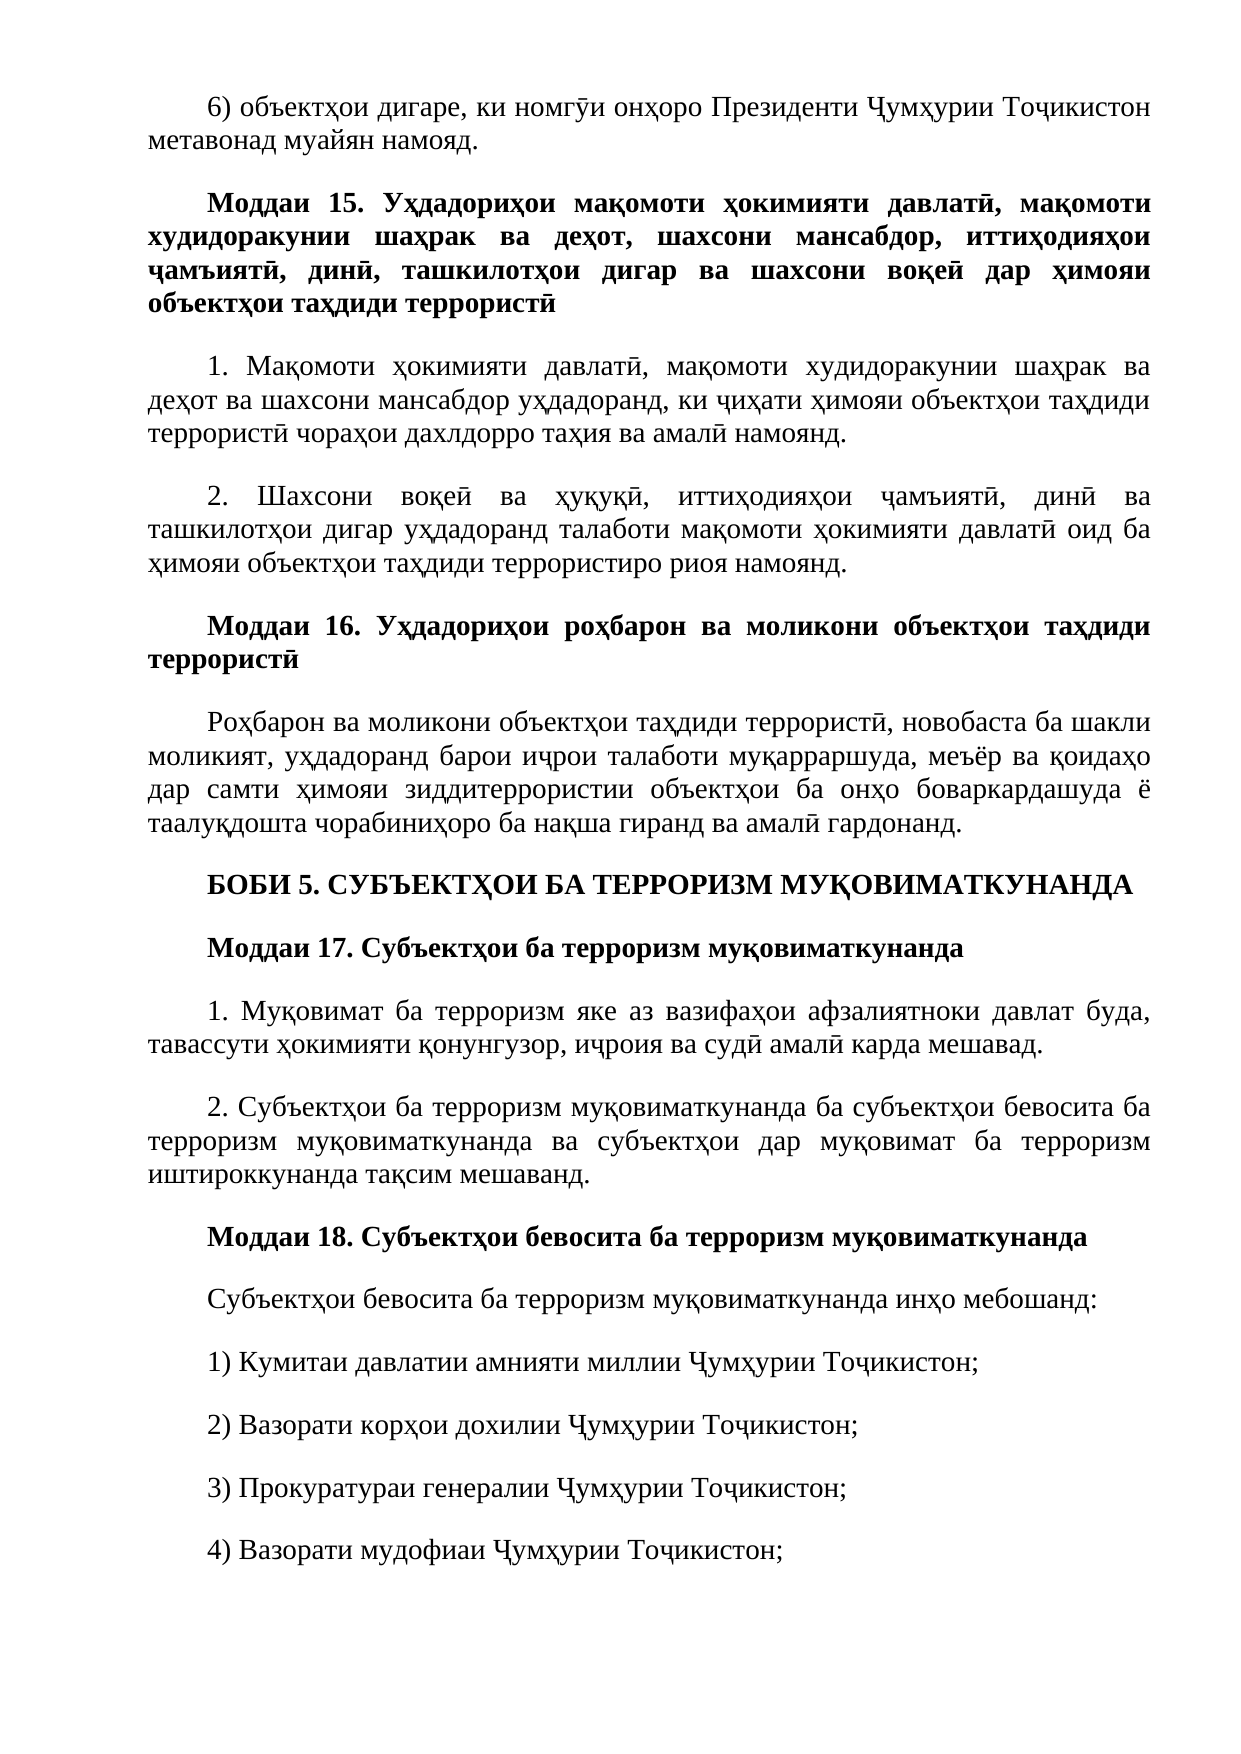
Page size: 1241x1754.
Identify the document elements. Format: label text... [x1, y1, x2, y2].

text 4) Вазорати мудофиаи Ҷумҳурии Тоҷикистон; [148, 1532, 1152, 1566]
text Моддаи 17. Субъектҳои ба терроризм муқовиматкунанда [148, 930, 1152, 964]
text 1. Мақомоти ҳокимияти давлатӣ, мақомоти худидоракунии шаҳрак ва деҳот ва шахсони мансабдор уҳдадоранд, ки ҷиҳати ҳимояи объектҳои таҳдиди террористӣ чораҳои дахлдорро таҳия ва амалӣ намоянд. [148, 348, 1152, 449]
text Субъектҳои бевосита ба терроризм муқовиматкунанда инҳо мебошанд: [148, 1282, 1152, 1315]
text 6) объектҳои дигаре, ки номгӯи онҳоро Президенти Ҷумҳурии Тоҷикистон метавонад муайян намояд. [148, 89, 1152, 156]
text Роҳбарон ва моликони объектҳои таҳдиди террористӣ, новобаста ба шакли моликият, уҳдадоранд барои иҷрои талаботи муқарраршуда, меъёр ва қоидаҳо дар самти ҳимояи зиддитеррористии объектҳои ба онҳо боваркардашуда ё таалуқдошта чорабиниҳоро ба нақша гиранд ва амалӣ гардонанд. [148, 704, 1152, 838]
text 1. Муқовимат ба терроризм яке аз вазифаҳои афзалиятноки давлат буда, тавассути ҳокимияти қонунгузор, иҷроия ва судӣ амалӣ карда мешавад. [148, 993, 1152, 1060]
text Моддаи 18. Субъектҳои бевосита ба терроризм муқовиматкунанда [148, 1219, 1152, 1252]
text 2) Вазорати корҳои дохилии Ҷумҳурии Тоҷикистон; [148, 1407, 1152, 1441]
text 2. Шахсони воқеӣ ва ҳуқуқӣ, иттиҳодияҳои ҷамъиятӣ, динӣ ва ташкилотҳои дигар уҳдадоранд талаботи мақомоти ҳокимияти давлатӣ оид ба ҳимояи объектҳои таҳдиди террористиро риоя намоянд. [148, 478, 1152, 579]
text БОБИ 5. СУБЪЕКТҲОИ БА ТЕРРОРИЗМ МУҚОВИМАТКУНАНДА [148, 867, 1152, 901]
text 1) Кумитаи давлатии амнияти миллии Ҷумҳурии Тоҷикистон; [148, 1344, 1152, 1378]
text Моддаи 15. Уҳдадориҳои мақомоти ҳокимияти давлатӣ, мақомоти худидоракунии шаҳрак ва деҳот, шахсони мансабдор, иттиҳодияҳои ҷамъиятӣ, динӣ, ташкилотҳои дигар ва шахсони воқеӣ дар ҳимояи объектҳои таҳдиди террористӣ [148, 185, 1152, 319]
text 2. Субъектҳои ба терроризм муқовиматкунанда ба субъектҳои бевосита ба терроризм муқовиматкунанда ва субъектҳои дар муқовимат ба терроризм иштироккунанда тақсим мешаванд. [148, 1089, 1152, 1190]
text Моддаи 16. Уҳдадориҳои роҳбарон ва моликони объектҳои таҳдиди террористӣ [148, 608, 1152, 675]
text 3) Прокуратураи генералии Ҷумҳурии Тоҷикистон; [148, 1470, 1152, 1503]
